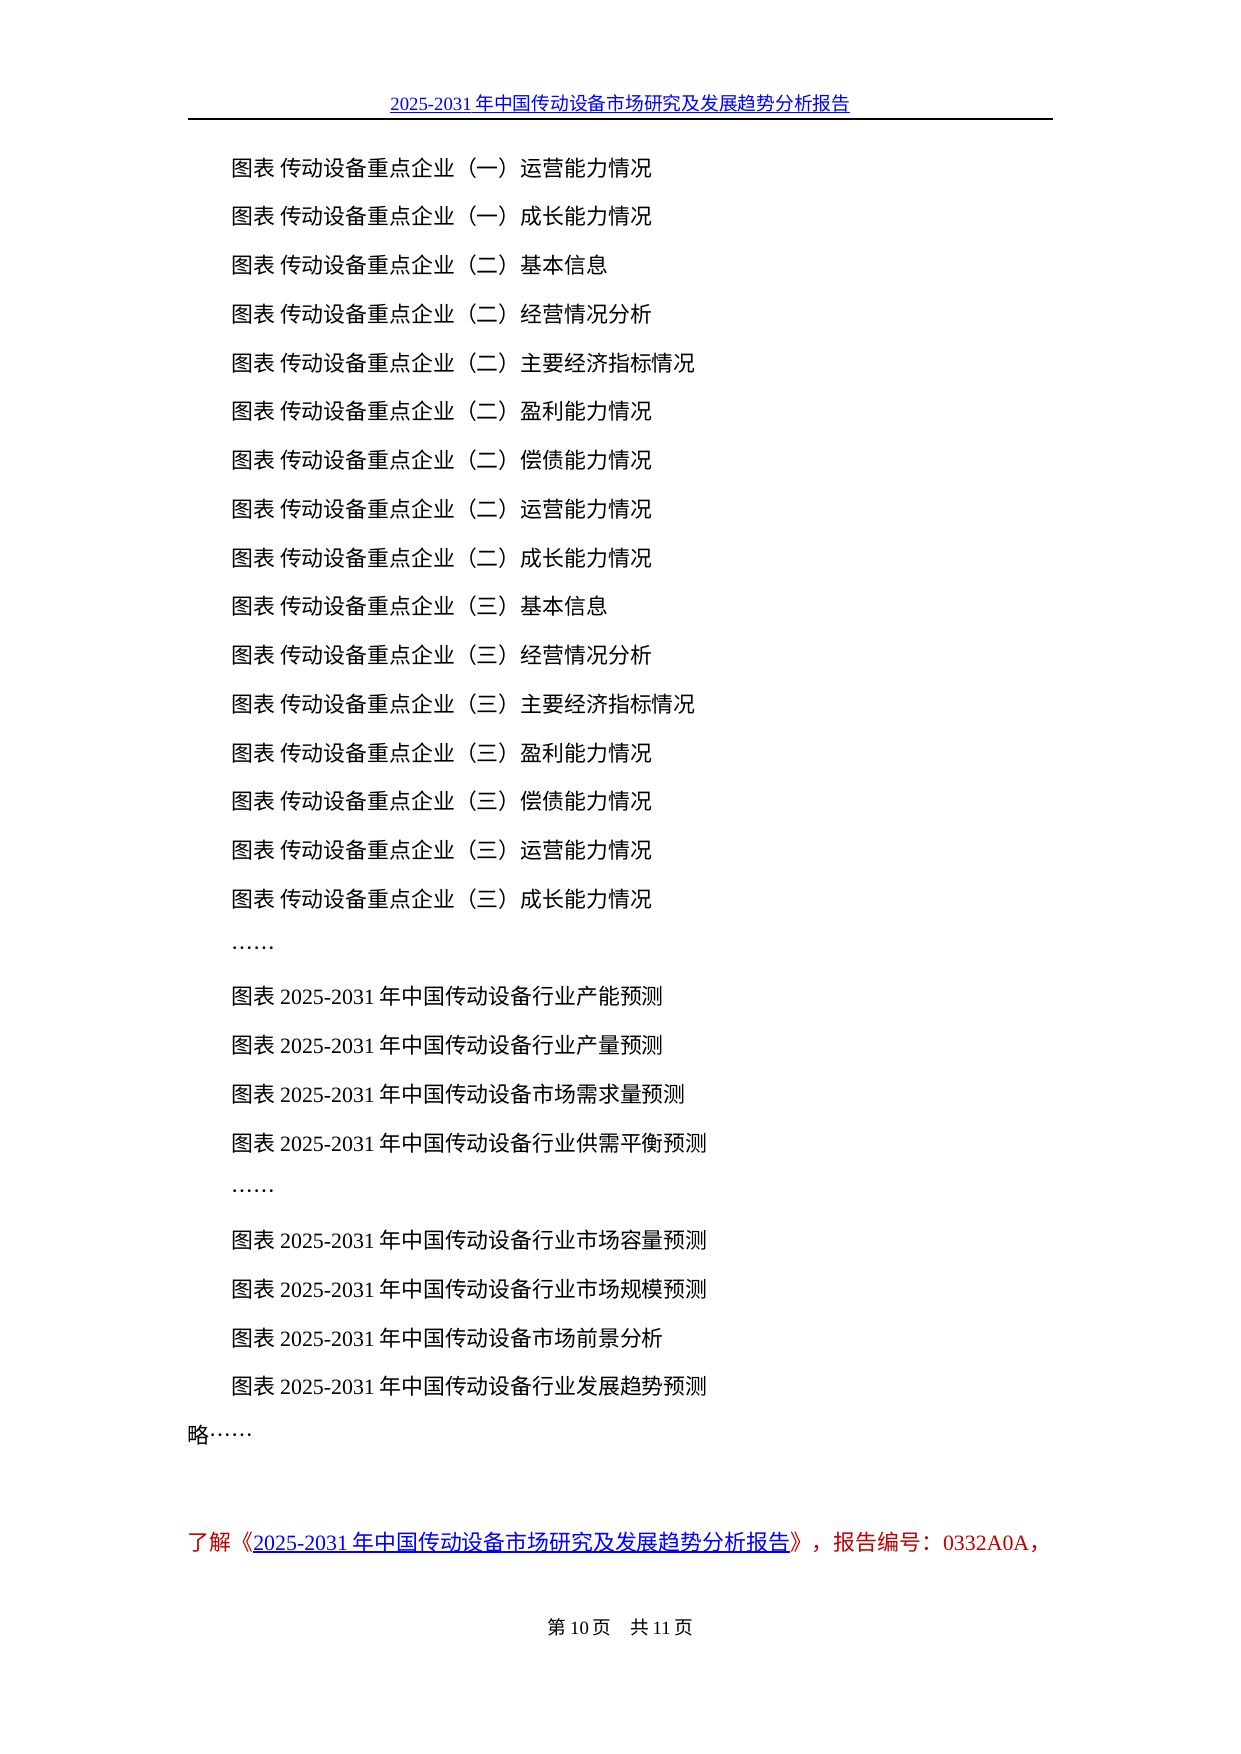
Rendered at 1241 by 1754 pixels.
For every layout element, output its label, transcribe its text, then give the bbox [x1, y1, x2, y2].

text 了解《2025-2031年中国传动设备市场研究及发展趋势分析报告》，报告编号：0332A0A， [187, 1524, 1053, 1557]
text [187, 150, 1053, 1450]
